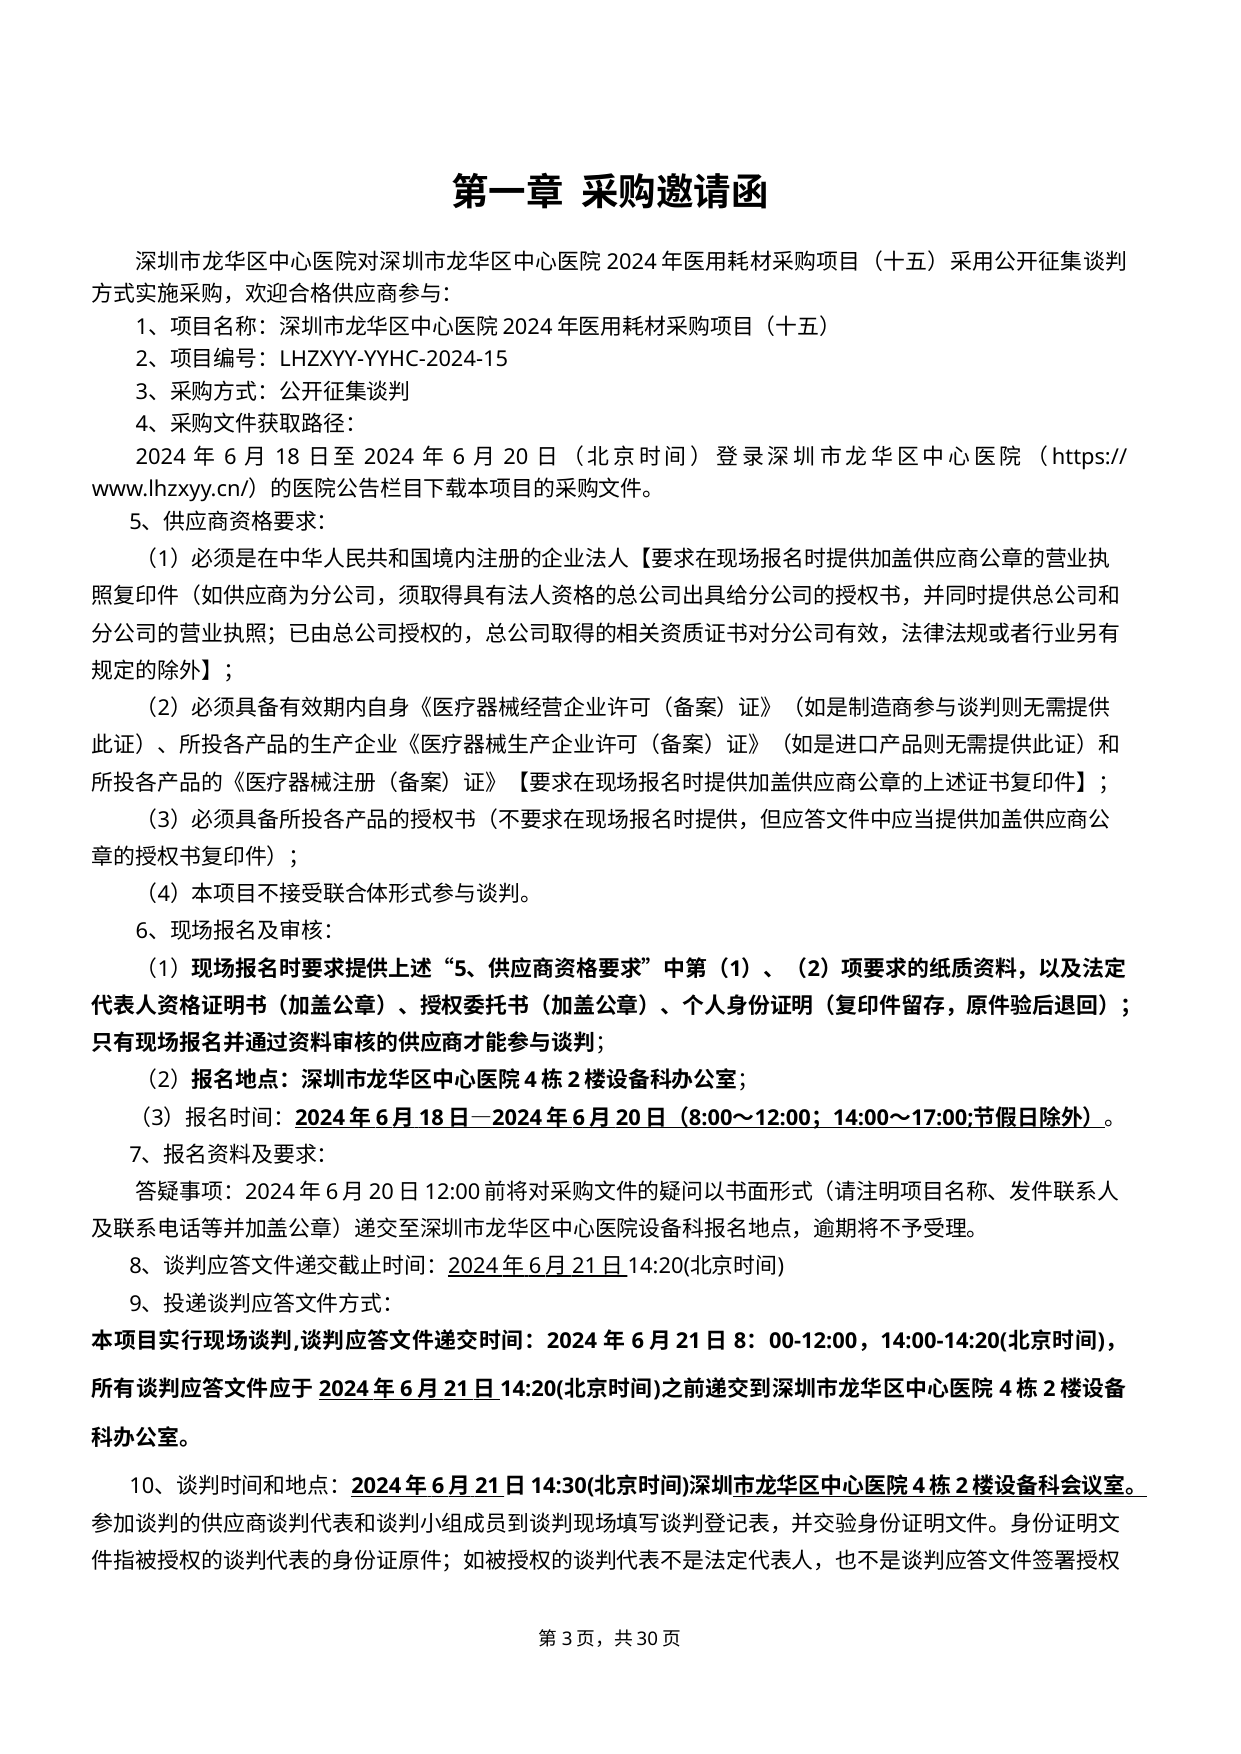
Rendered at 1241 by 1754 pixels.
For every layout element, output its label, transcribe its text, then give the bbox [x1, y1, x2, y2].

text 6、现场报名及审核： [92, 913, 1128, 946]
text （3）必须具备所投各产品的授权书（不要求在现场报名时提供，但应答文件中应当提供加盖供应商公章的授权书复印件）； [92, 801, 1128, 871]
text 4、采购文件获取路径： [92, 406, 1128, 438]
text （3）报名时间：2024年6月18日—2024年6月20日（8:00～12:00；14:00～17:00;节假日除外）。 [129, 1099, 1128, 1132]
text 答疑事项：2024年6月20日12:00前将对采购文件的疑问以书面形式（请注明项目名称、发件联系人及联系电话等并加盖公章）递交至深圳市龙华区中心医院设备科报名地点，逾期将不予受理。 [92, 1173, 1128, 1243]
text 7、报名资料及要求： [129, 1136, 1128, 1169]
text 3、采购方式：公开征集谈判 [92, 373, 1128, 406]
text （1）现场报名时要求提供上述“5、供应商资格要求”中第（1）、（2）项要求的纸质资料，以及法定代表人资格证明书（加盖公章）、授权委托书（加盖公章）、个人身份证明（复印件留存，原件验后退回）；只有现场报名并通过资料审核的供应商才能参与谈判； [92, 950, 1128, 1057]
text 9、投递谈判应答文件方式： [129, 1285, 1128, 1318]
text （2）报名地点：深圳市龙华区中心医院4栋2楼设备科办公室； [92, 1062, 1128, 1094]
list 采购邀请函 [92, 162, 1128, 216]
text 2024年6月18日至2024年6月20日（北京时间）登录深圳市龙华区中心医院（https://www.lhzxyy.cn/）的医院公告栏目下载本项目的采购文件。 [92, 438, 1128, 503]
text 2、项目编号：LHZXYY-YYHC-2024-15 [92, 341, 1128, 373]
text 1、项目名称：深圳市龙华区中心医院2024年医用耗材采购项目（十五） [92, 308, 1128, 341]
text （4）本项目不接受联合体形式参与谈判。 [92, 876, 1128, 908]
text 本项目实行现场谈判,谈判应答文件递交时间：2024 年 6月21日 8：00-12:00，14:00-14:20(北京时间)，所有谈判应答文件应于2024年6月21日14:20(北京时间)之前递交到深圳市龙华区中心医院4栋2楼设备科办公室。 [92, 1322, 1128, 1452]
text （2）必须具备有效期内自身《医疗器械经营企业许可（备案）证》（如是制造商参与谈判则无需提供此证）、所投各产品的生产企业《医疗器械生产企业许可（备案）证》（如是进口产品则无需提供此证）和所投各产品的《医疗器械注册（备案）证》【要求在现场报名时提供加盖供应商公章的上述证书复印件】； [92, 689, 1128, 797]
text 5、供应商资格要求： [129, 503, 1128, 536]
text 深圳市龙华区中心医院对深圳市龙华区中心医院2024年医用耗材采购项目（十五）采用公开征集谈判方式实施采购，欢迎合格供应商参与： [92, 243, 1128, 308]
text （1）必须是在中华人民共和国境内注册的企业法人【要求在现场报名时提供加盖供应商公章的营业执照复印件（如供应商为分公司，须取得具有法人资格的总公司出具给分公司的授权书，并同时提供总公司和分公司的营业执照；已由总公司授权的，总公司取得的相关资质证书对分公司有效，法律法规或者行业另有规定的除外】； [92, 541, 1128, 685]
text 8、谈判应答文件递交截止时间：2024年6月21日14:20(北京时间) [129, 1248, 1128, 1281]
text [92, 1468, 1128, 1575]
